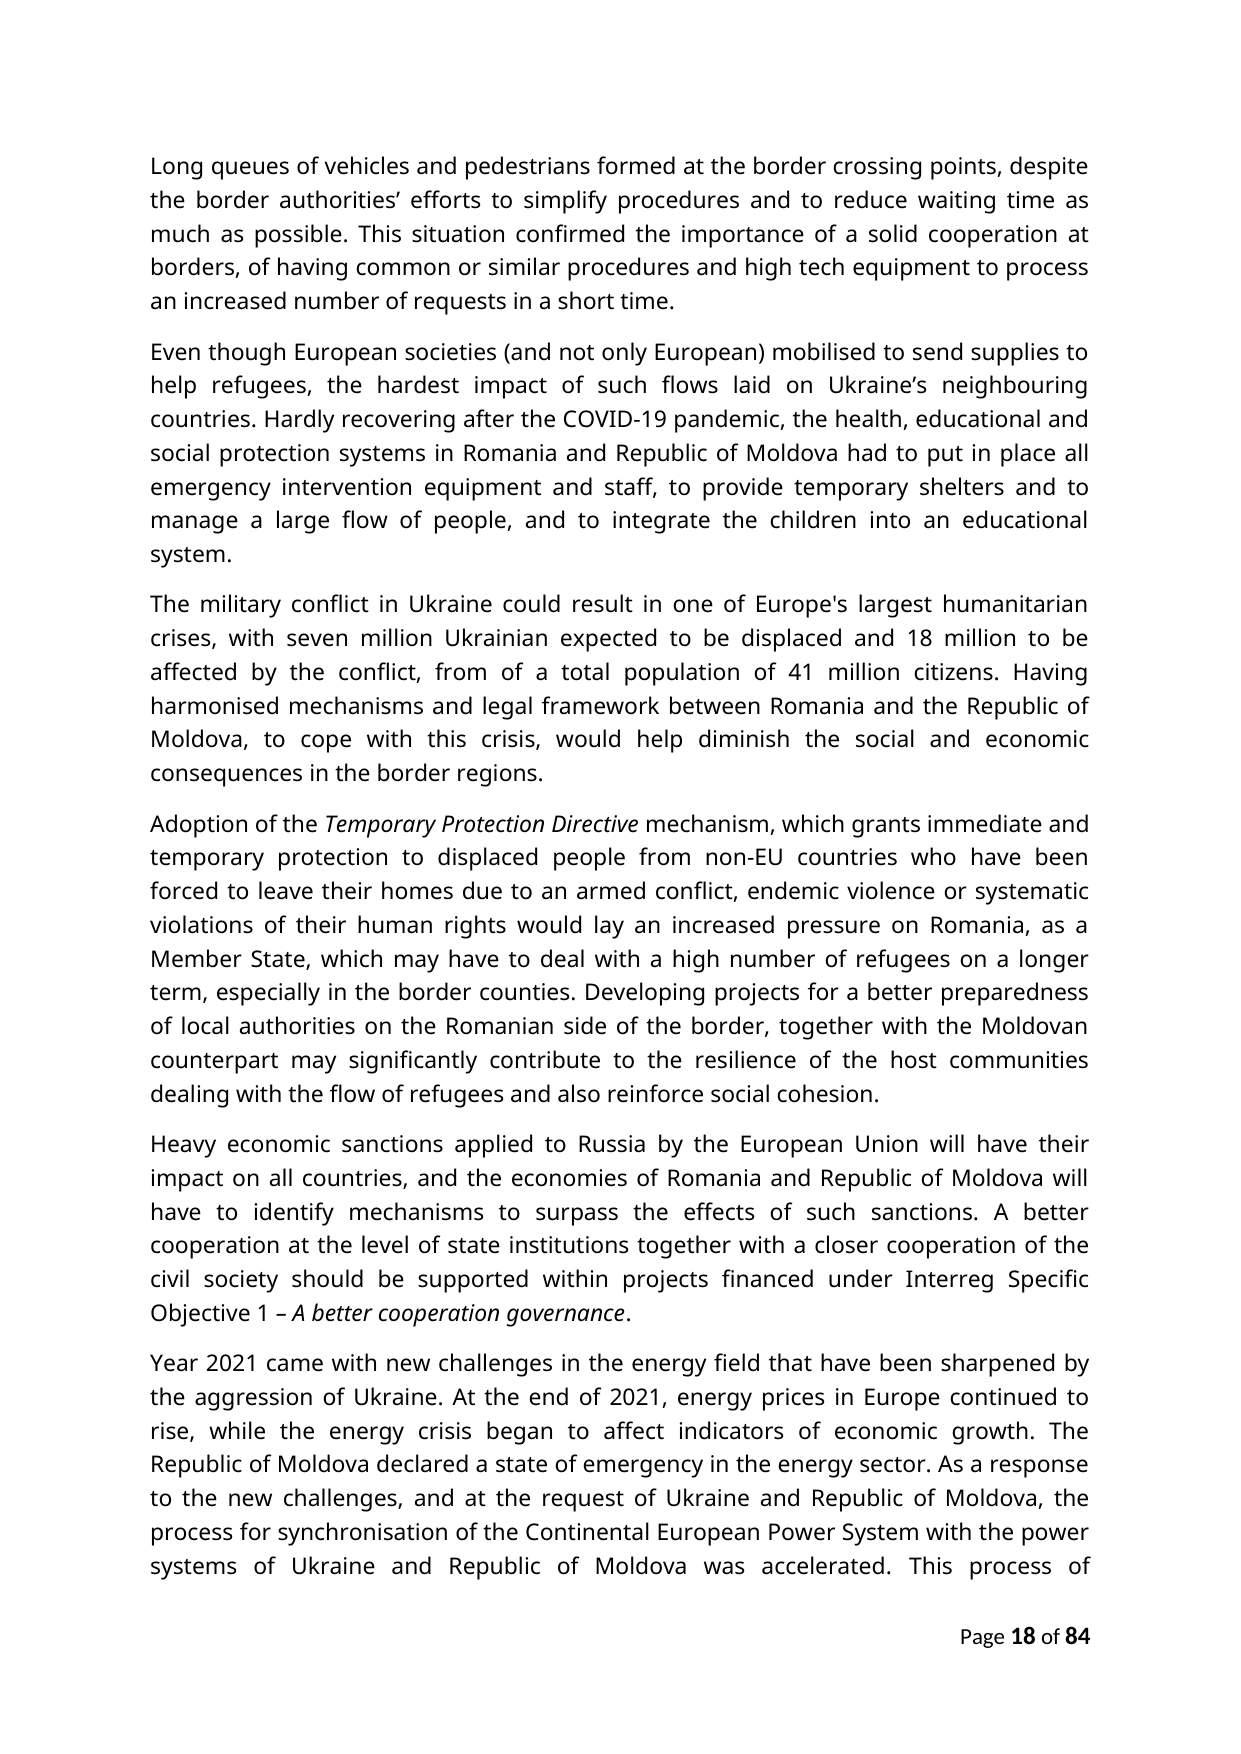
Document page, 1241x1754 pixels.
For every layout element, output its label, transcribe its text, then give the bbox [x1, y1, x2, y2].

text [150, 1347, 1090, 1581]
text Even though European societies (and not only European) mobilised to send supplies to help refugees, the hardest impact of such flows laid on Ukraine’s neighbouring countries. Hardly recovering after the COVID-19 pandemic, the health, educational and social protection systems in Romania and Republic of Moldova had to put in place all emergency intervention equipment and staff, to provide temporary shelters and to manage a large flow of people, and to integrate the children into an educational system. [150, 335, 1090, 569]
text Heavy economic sanctions applied to Russia by the European Union will have their impact on all countries, and the economies of Romania and Republic of Moldova will have to identify mechanisms to surpass the effects of such sanctions. A better cooperation at the level of state institutions together with a closer cooperation of the civil society should be supported within projects financed under Interreg Specific Objective 1 – A better cooperation governance. [150, 1128, 1090, 1328]
text The military conflict in Ukraine could result in one of Europe's largest humanitarian crises, with seven million Ukrainian expected to be displaced and 18 million to be affected by the conflict, from of a total population of 41 million citizens. Having harmonised mechanisms and legal framework between Romania and the Republic of Moldova, to cope with this crisis, would help diminish the social and economic consequences in the border regions. [150, 588, 1090, 788]
text Adoption of the Temporary Protection Directive mechanism, which grants immediate and temporary protection to displaced people from non-EU countries who have been forced to leave their homes due to an armed conflict, endemic violence or systematic violations of their human rights would lay an increased pressure on Romania, as a Member State, which may have to deal with a high number of refugees on a longer term, especially in the border counties. Developing projects for a better preparedness of local authorities on the Romanian side of the border, together with the Moldovan counterpart may significantly contribute to the resilience of the host communities dealing with the flow of refugees and also reinforce social cohesion. [150, 807, 1090, 1109]
text Long queues of vehicles and pedestrians formed at the border crossing points, despite the border authorities’ efforts to simplify procedures and to reduce waiting time as much as possible. This situation confirmed the importance of a solid cooperation at borders, of having common or similar procedures and high tech equipment to process an increased number of requests in a short time. [150, 150, 1090, 316]
